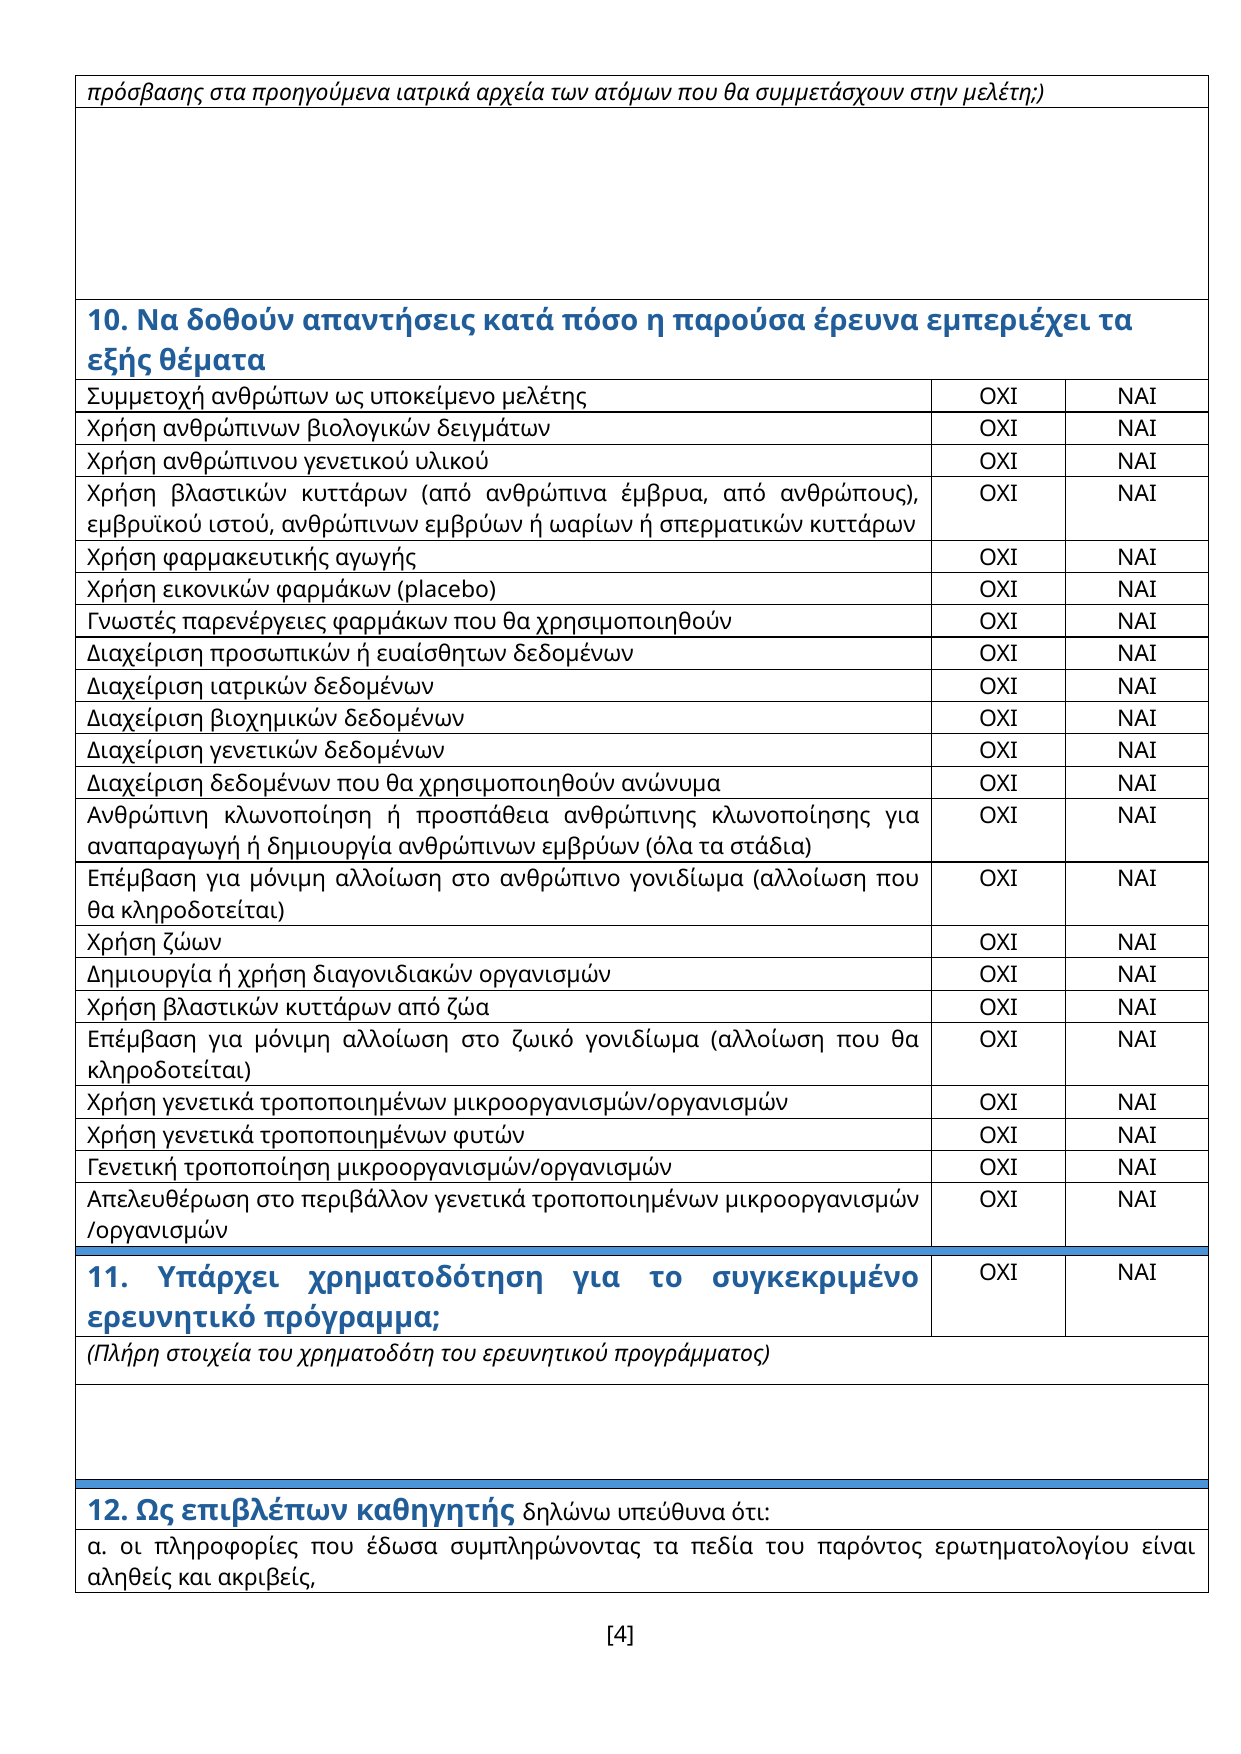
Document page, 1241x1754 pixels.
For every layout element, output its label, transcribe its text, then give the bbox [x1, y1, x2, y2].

table_cell ΝΑΙ [1066, 767, 1208, 798]
table_cell ΝΑΙ [1066, 926, 1208, 957]
table_cell Διαχείριση προσωπικών ή ευαίσθητων δεδομένων [76, 638, 931, 669]
table_cell Δημιουργία ή χρήση διαγονιδιακών οργανισμών [76, 958, 931, 989]
table_cell Χρήση γενετικά τροποποιημένων μικροοργανισμών/οργανισμών [76, 1086, 931, 1118]
table_cell Επέμβαση για μόνιμη αλλοίωση στο ανθρώπινο γονιδίωμα (αλλοίωση που θα κληροδοτείται) [76, 863, 931, 925]
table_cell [76, 76, 1208, 107]
table_cell Χρήση ζώων [76, 926, 931, 957]
table_cell ΟΧΙ [932, 991, 1065, 1022]
table_cell ΝΑΙ [1066, 445, 1208, 476]
table_cell Επέμβαση για μόνιμη αλλοίωση στο ζωικό γονιδίωμα (αλλοίωση που θα κληροδοτείται) [76, 1023, 931, 1085]
table_cell ΝΑΙ [1066, 1151, 1208, 1182]
table_cell Χρήση φαρμακευτικής αγωγής [76, 541, 931, 572]
table_cell Απελευθέρωση στο περιβάλλον γενετικά τροποποιημένων μικροοργανισμών /οργανισμών [76, 1183, 931, 1246]
table_cell Διαχείριση βιοχημικών δεδομένων [76, 702, 931, 733]
table_cell Χρήση εικονικών φαρμάκων (placebo) [76, 573, 931, 604]
table_cell ΝΑΙ [1066, 799, 1208, 861]
table_cell ΝΑΙ [1066, 958, 1208, 989]
table_cell ΝΑΙ [1066, 702, 1208, 733]
table_cell ΝΑΙ [1066, 991, 1208, 1022]
table_cell [76, 1385, 1208, 1478]
table_cell 10. Να δοθούν απαντήσεις κατά πόσο η παρούσα έρευνα εμπεριέχει τα εξής θέματα [76, 300, 1208, 379]
table_cell Χρήση βλαστικών κυττάρων (από ανθρώπινα έμβρυα, από ανθρώπους), εμβρυϊκού ιστού, ανθρώπινων εμβρύων ή ωαρίων ή σπερματικών κυττάρων [76, 477, 931, 539]
table_cell ΝΑΙ [1066, 1119, 1208, 1150]
table_cell ΟΧΙ [932, 926, 1065, 957]
table_cell ΟΧΙ [932, 734, 1065, 766]
table_cell ΝΑΙ [1066, 477, 1208, 539]
table_cell ΟΧΙ [932, 605, 1065, 636]
table_cell ΝΑΙ [1066, 670, 1208, 701]
table_cell ΝΑΙ [1066, 413, 1208, 444]
table_cell ΟΧΙ [932, 799, 1065, 861]
table_cell ΝΑΙ [1066, 1183, 1208, 1246]
table_cell Γνωστές παρενέργειες φαρμάκων που θα χρησιμοποιηθούν [76, 605, 931, 636]
table_cell ΟΧΙ [932, 670, 1065, 701]
table_cell ΟΧΙ [932, 1183, 1065, 1246]
table_cell ΟΧΙ [932, 380, 1065, 411]
table_cell Ανθρώπινη κλωνοποίηση ή προσπάθεια ανθρώπινης κλωνοποίησης για αναπαραγωγή ή δημιουργία ανθρώπινων εμβρύων (όλα τα στάδια) [76, 799, 931, 861]
table_cell ΟΧΙ [932, 1086, 1065, 1118]
table_cell ΝΑΙ [1066, 863, 1208, 925]
table_cell [76, 1480, 1208, 1488]
table_cell ΟΧΙ [932, 767, 1065, 798]
table_cell ΟΧΙ [932, 1256, 1065, 1336]
table_cell ΟΧΙ [932, 573, 1065, 604]
table_cell ΝΑΙ [1066, 605, 1208, 636]
table_cell ΝΑΙ [1066, 734, 1208, 766]
table_cell Χρήση γενετικά τροποποιημένων φυτών [76, 1119, 931, 1150]
table_cell Χρήση βλαστικών κυττάρων από ζώα [76, 991, 931, 1022]
table_cell ΟΧΙ [932, 1151, 1065, 1182]
table_cell ΟΧΙ [932, 638, 1065, 669]
table_cell Γενετική τροποποίηση μικροοργανισμών/οργανισμών [76, 1151, 931, 1182]
table_cell ΟΧΙ [932, 863, 1065, 925]
table_cell [76, 1247, 1208, 1255]
table_cell 12. Ως επιβλέπων καθηγητής δηλώνω υπεύθυνα ότι: [76, 1489, 1208, 1529]
table_cell (Πλήρη στοιχεία του χρηματοδότη του ερευνητικού προγράμματος) [76, 1337, 1208, 1384]
table_cell ΟΧΙ [932, 541, 1065, 572]
table_cell Διαχείριση δεδομένων που θα χρησιμοποιηθούν ανώνυμα [76, 767, 931, 798]
table_cell ΟΧΙ [932, 702, 1065, 733]
table_cell ΟΧΙ [932, 445, 1065, 476]
table_cell ΝΑΙ [1066, 1023, 1208, 1085]
table_cell ΟΧΙ [932, 1023, 1065, 1085]
table_cell ΝΑΙ [1066, 380, 1208, 411]
table_cell Χρήση ανθρώπινου γενετικού υλικού [76, 445, 931, 476]
table_cell Διαχείριση ιατρικών δεδομένων [76, 670, 931, 701]
table_cell ΟΧΙ [932, 413, 1065, 444]
table_cell ΟΧΙ [932, 1119, 1065, 1150]
table_cell ΝΑΙ [1066, 1086, 1208, 1118]
table_cell ΝΑΙ [1066, 541, 1208, 572]
table_cell ΟΧΙ [932, 477, 1065, 539]
table_cell ΝΑΙ [1066, 1256, 1208, 1336]
table_cell ΟΧΙ [932, 958, 1065, 989]
table_cell Διαχείριση γενετικών δεδομένων [76, 734, 931, 766]
table_cell ΝΑΙ [1066, 638, 1208, 669]
table_cell Συμμετοχή ανθρώπων ως υποκείμενο μελέτης [76, 380, 931, 411]
table_cell [76, 108, 1208, 299]
table_cell Χρήση ανθρώπινων βιολογικών δειγμάτων [76, 413, 931, 444]
table_cell α. οι πληροφορίες που έδωσα συμπληρώνοντας τα πεδία του παρόντος ερωτηματολογίου είναι αληθείς και ακριβείς, [76, 1530, 1208, 1592]
table_cell 11. Υπάρχει χρηματοδότηση για το συγκεκριμένο ερευνητικό πρόγραμμα; [76, 1256, 931, 1336]
table_cell ΝΑΙ [1066, 573, 1208, 604]
